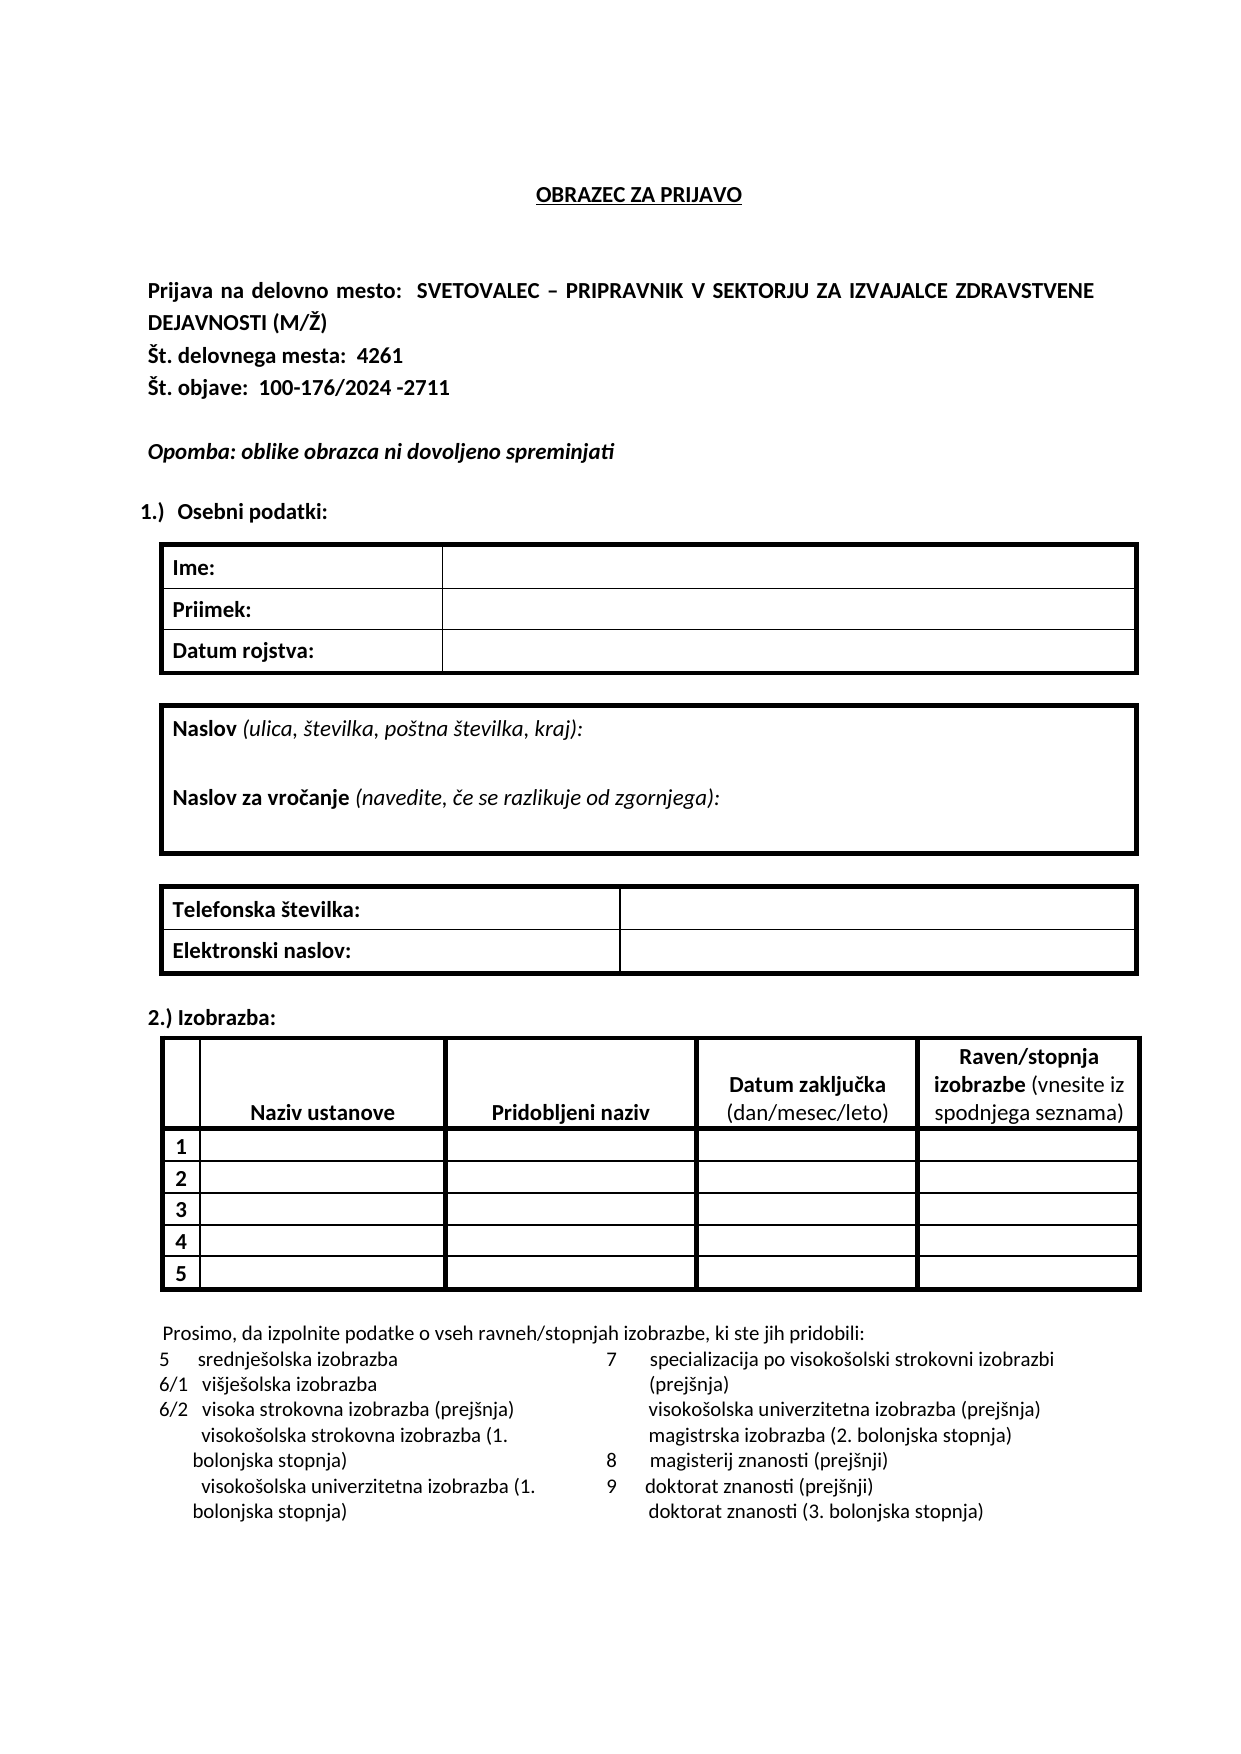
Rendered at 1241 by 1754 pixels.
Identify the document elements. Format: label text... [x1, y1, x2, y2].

table_cell 4 [165, 1226, 199, 1255]
table_cell [920, 1194, 1137, 1223]
table_cell 3 [165, 1194, 199, 1223]
table_header Ime: [164, 547, 442, 587]
text Št. delovnega mesta: 4261 [148, 341, 1094, 369]
table_cell [201, 1131, 443, 1160]
table_cell 5 [165, 1257, 199, 1287]
table_cell [443, 589, 1134, 629]
table_header Raven/stopnja izobrazbe (vnesite iz spodnjega seznama) [920, 1040, 1137, 1126]
table_cell [448, 1226, 694, 1255]
table_cell Datum rojstva: [164, 630, 442, 671]
table_header Pridobljeni naziv [448, 1040, 694, 1126]
table_cell [443, 630, 1134, 671]
list Osebni podatki: [140, 497, 1093, 526]
table_header Telefonska številka: [164, 889, 619, 929]
table_header Naziv ustanove [201, 1040, 443, 1126]
table_cell [920, 1226, 1137, 1255]
text Prosimo, da izpolnite podatke o vseh ravneh/stopnjah izobrazbe, ki ste jih pridobili: [148, 1319, 1093, 1346]
table_cell [920, 1131, 1137, 1160]
table_header Naslov (ulica, številka, poštna številka, kraj): Naslov za vročanje (navedite, če se razlikuje od zgornjega): [164, 708, 1134, 851]
table_header Datum zaključka (dan/mesec/leto) [699, 1040, 915, 1126]
table_cell [201, 1194, 443, 1223]
table_cell [621, 930, 1134, 971]
table_header [165, 1040, 199, 1126]
table_cell [699, 1162, 915, 1192]
table_cell [201, 1226, 443, 1255]
table_header [621, 889, 1134, 929]
text Opomba: oblike obrazca ni dovoljeno spreminjati [148, 437, 1094, 465]
text Št. objave: 100-176/2024 -2711 [148, 373, 1094, 401]
table_header [443, 547, 1134, 587]
title OBRAZEC ZA PRIJAVO [148, 180, 1093, 208]
table_cell [920, 1257, 1137, 1287]
table_cell Priimek: [164, 589, 442, 629]
table_cell [920, 1162, 1137, 1192]
table_cell [201, 1257, 443, 1287]
table_cell [448, 1162, 694, 1192]
table_cell [699, 1131, 915, 1160]
table_cell [699, 1257, 915, 1287]
text Prijava na delovno mesto: SVETOVALEC – PRIPRAVNIK V SEKTORJU ZA IZVAJALCE ZDRAVSTVENE DEJAVNOSTI (M/Ž) [148, 276, 1094, 337]
table_cell [699, 1226, 915, 1255]
table_header 7 specializacija po visokošolski strokovni izobrazbi (prejšnja) visokošolska univerzitetna izobrazba (prejšnja) magistrska izobrazba (2. bolonjska stopnja) 8 magisterij znanosti (prejšnji) 9 doktorat znanosti (prejšnji) doktorat znanosti (3. bolonjska stopnja) [595, 1346, 1112, 1524]
table_cell 1 [165, 1131, 199, 1160]
text 2.) Izobrazba: [148, 1003, 1093, 1031]
table_cell 2 [165, 1162, 199, 1192]
table_cell [448, 1131, 694, 1160]
table_cell [699, 1194, 915, 1223]
table_header 5 srednješolska izobrazba 6/1 višješolska izobrazba 6/2 visoka strokovna izobrazba (prejšnja) visokošolska strokovna izobrazba (1. bolonjska stopnja) visokošolska univerzitetna izobrazba (1. bolonjska stopnja) [148, 1346, 595, 1524]
table_cell [448, 1194, 694, 1223]
table_cell [201, 1162, 443, 1192]
table_cell Elektronski naslov: [164, 930, 619, 971]
table_cell [448, 1257, 694, 1287]
